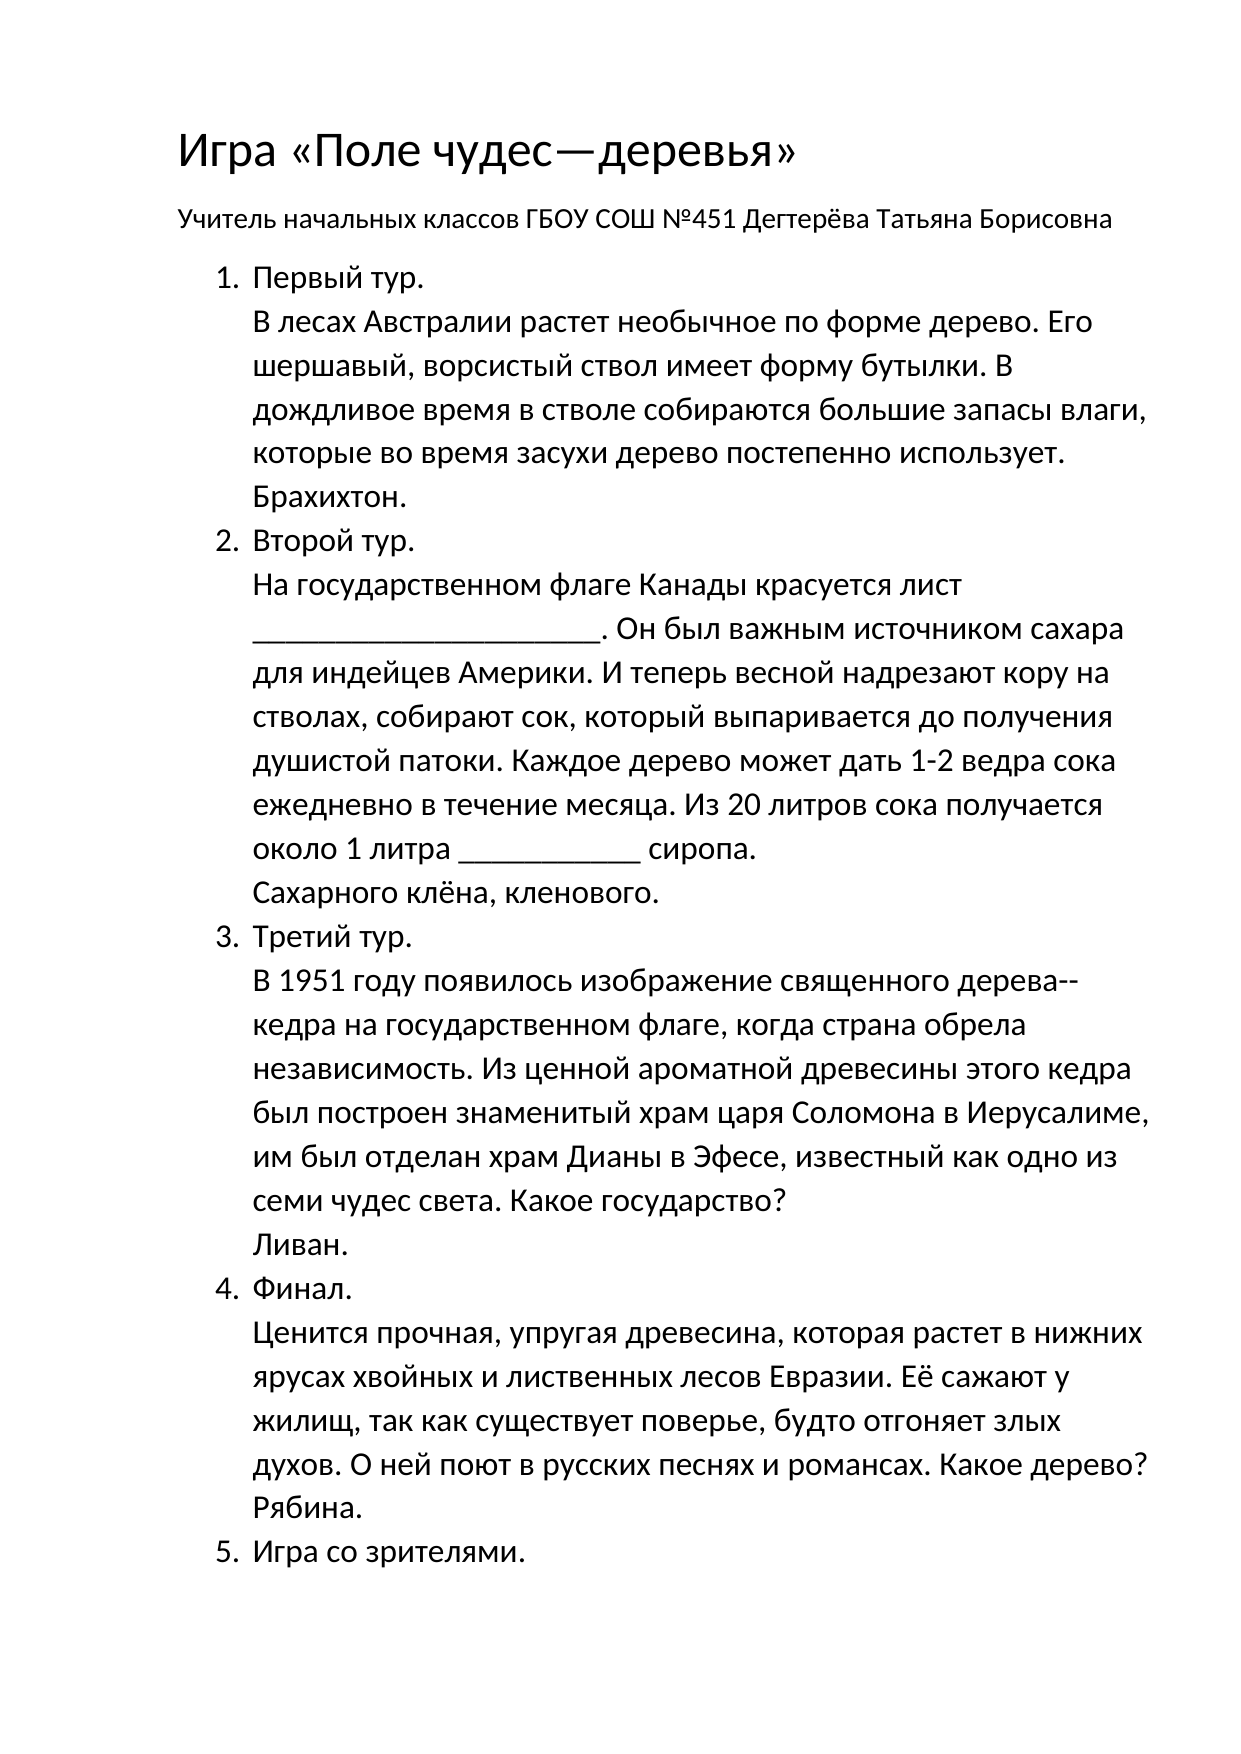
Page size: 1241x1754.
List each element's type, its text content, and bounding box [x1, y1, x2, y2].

list Сахарного клёна, кленового. [252, 871, 1152, 912]
text Учитель начальных классов ГБОУ СОШ №451 Дегтерёва Татьяна Борисовна [177, 201, 1152, 236]
list Третий тур. [215, 915, 1152, 956]
list Брахихтон. [252, 476, 1152, 516]
list Ливан. [252, 1223, 1152, 1263]
list В лесах Австралии растет необычное по форме дерево. Его шершавый, ворсистый ствол имеет форму бутылки. В дождливое время в стволе собираются большие запасы влаги, которые во время засухи дерево постепенно использует. [252, 300, 1152, 472]
list На государственном флаге Канады красуется лист _____________________. Он был важным источником сахара для индейцев Америки. И теперь весной надрезают кору на стволах, собирают сок, который выпаривается до получения душистой патоки. Каждое дерево может дать 1-2 ведра сока ежедневно в течение месяца. Из 20 литров сока получается около 1 литра ___________ сиропа. [252, 563, 1152, 868]
list Первый тур. [215, 256, 1152, 296]
list Игра со зрителями. [215, 1531, 1152, 1571]
text Игра «Поле чудес—деревья» [177, 118, 1152, 179]
list Второй тур. [215, 519, 1152, 560]
list Финал. [215, 1267, 1152, 1307]
list Ценится прочная, упругая древесина, которая растет в нижних ярусах хвойных и лиственных лесов Евразии. Её сажают у жилищ, так как существует поверье, будто отгоняет злых духов. О ней поют в русских песнях и романсах. Какое дерево? [252, 1311, 1152, 1483]
list Рябина. [252, 1487, 1152, 1527]
list В 1951 году появилось изображение священного дерева--кедра на государственном флаге, когда страна обрела независимость. Из ценной ароматной древесины этого кедра был построен знаменитый храм царя Соломона в Иерусалиме, им был отделан храм Дианы в Эфесе, известный как одно из семи чудес света. Какое государство? [252, 959, 1152, 1219]
